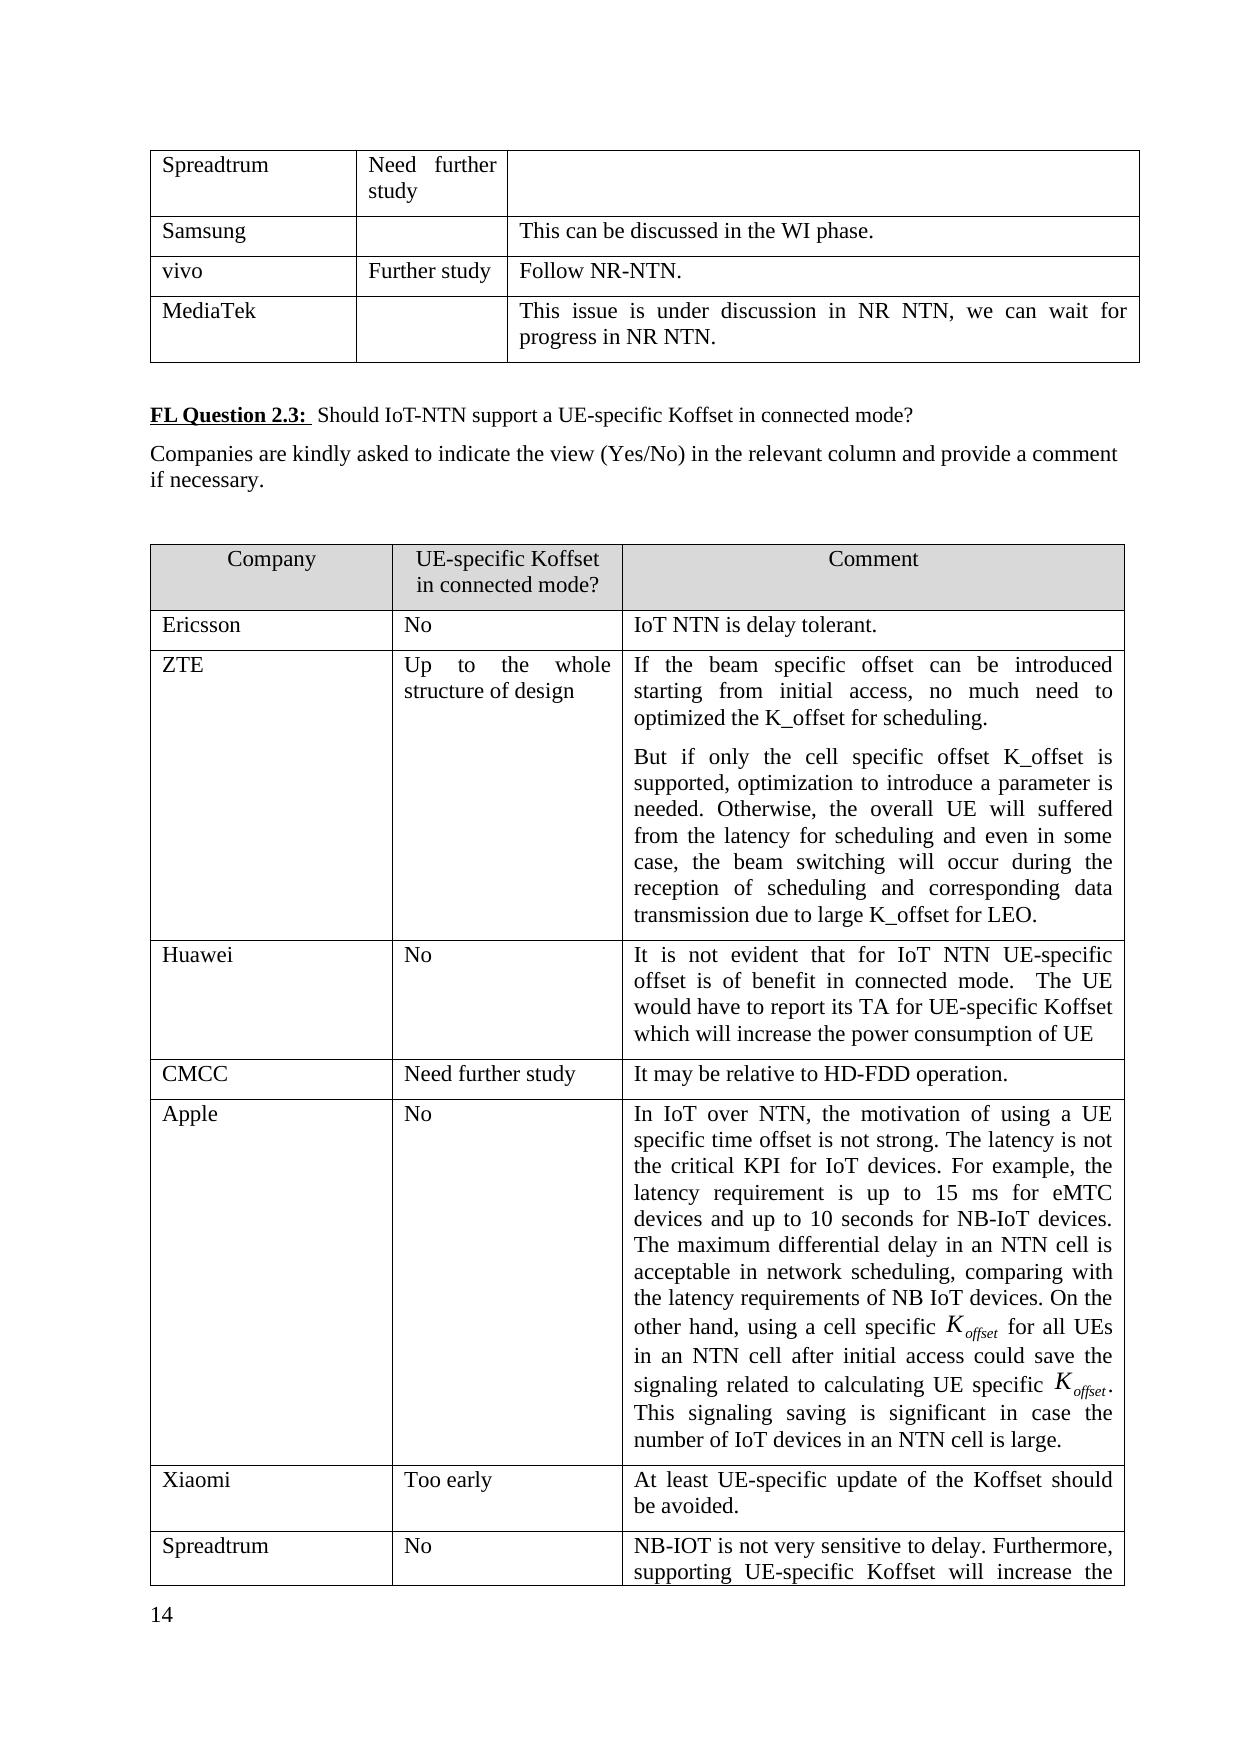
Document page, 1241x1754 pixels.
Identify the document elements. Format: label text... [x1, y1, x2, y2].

table_header Comment [623, 545, 1124, 610]
table_cell No [393, 1100, 622, 1465]
text Companies are kindly asked to indicate the view (Yes/No) in the relevant column and provide a comment if necessary. [150, 440, 1120, 493]
table_cell vivo [151, 257, 356, 296]
table_cell IoT NTN is delay tolerant. [623, 611, 1124, 650]
table_cell Need further study [393, 1060, 622, 1098]
table_cell Xiaomi [151, 1466, 392, 1531]
table_cell ZTE [151, 651, 392, 940]
table_cell This issue is under discussion in NR NTN, we can wait for progress in NR NTN. [508, 297, 1139, 362]
table_cell It is not evident that for IoT NTN UE-specific offset is of benefit in connected mode. The UE would have to report its TA for UE-specific Koffset which will increase the power consumption of UE [623, 941, 1124, 1059]
table_cell Further study [357, 257, 507, 296]
table_cell Huawei [151, 941, 392, 1059]
table_cell Too early [393, 1466, 622, 1531]
table_cell This can be discussed in the WI phase. [508, 217, 1139, 256]
table_cell [508, 151, 1139, 216]
table_cell Spreadtrum [151, 1532, 392, 1585]
table_cell [357, 297, 507, 362]
table_cell Need further study [357, 151, 507, 216]
table_cell At least UE-specific update of the Koffset should be avoided. [623, 1466, 1124, 1531]
table_cell No [393, 941, 622, 1059]
table_cell It may be relative to HD-FDD operation. [623, 1060, 1124, 1098]
table_cell Follow NR-NTN. [508, 257, 1139, 296]
table_cell If the beam specific offset can be introduced starting from initial access, no much need to optimized the K_offset for scheduling. But if only the cell specific offset K_offset is supported, optimization to introduce a parameter is needed. Otherwise, the overall UE will suffered from the latency for scheduling and even in some case, the beam switching will occur during the reception of scheduling and corresponding data transmission due to large K_offset for LEO. [623, 651, 1124, 940]
table_cell MediaTek [151, 297, 356, 362]
table_header Company [151, 545, 392, 610]
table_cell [623, 1532, 1124, 1585]
table_cell Ericsson [151, 611, 392, 650]
table_cell Spreadtrum [151, 151, 356, 216]
list FL Question 2.3: Should IoT-NTN support a UE-specific Koffset in connected mode? [150, 402, 1120, 427]
table_cell Up to the whole structure of design [393, 651, 622, 940]
table_cell No [393, 1532, 622, 1585]
table_cell Apple [151, 1100, 392, 1465]
table_cell Samsung [151, 217, 356, 256]
table_cell CMCC [151, 1060, 392, 1098]
table_cell No [393, 611, 622, 650]
table_header UE-specific Koffset in connected mode? [393, 545, 622, 610]
table_cell In IoT over NTN, the motivation of using a UE specific time offset is not strong. The latency is not the critical KPI for IoT devices. For example, the latency requirement is up to 15 ms for eMTC devices and up to 10 seconds for NB-IoT devices. The maximum differential delay in an NTN cell is acceptable in network scheduling, comparing with the latency requirements of NB IoT devices. On the other hand, using a cell specific for all UEs in an NTN cell after initial access could save the signaling related to calculating UE specific . This signaling saving is significant in case the number of IoT devices in an NTN cell is large. [623, 1100, 1124, 1465]
table_cell [357, 217, 507, 256]
